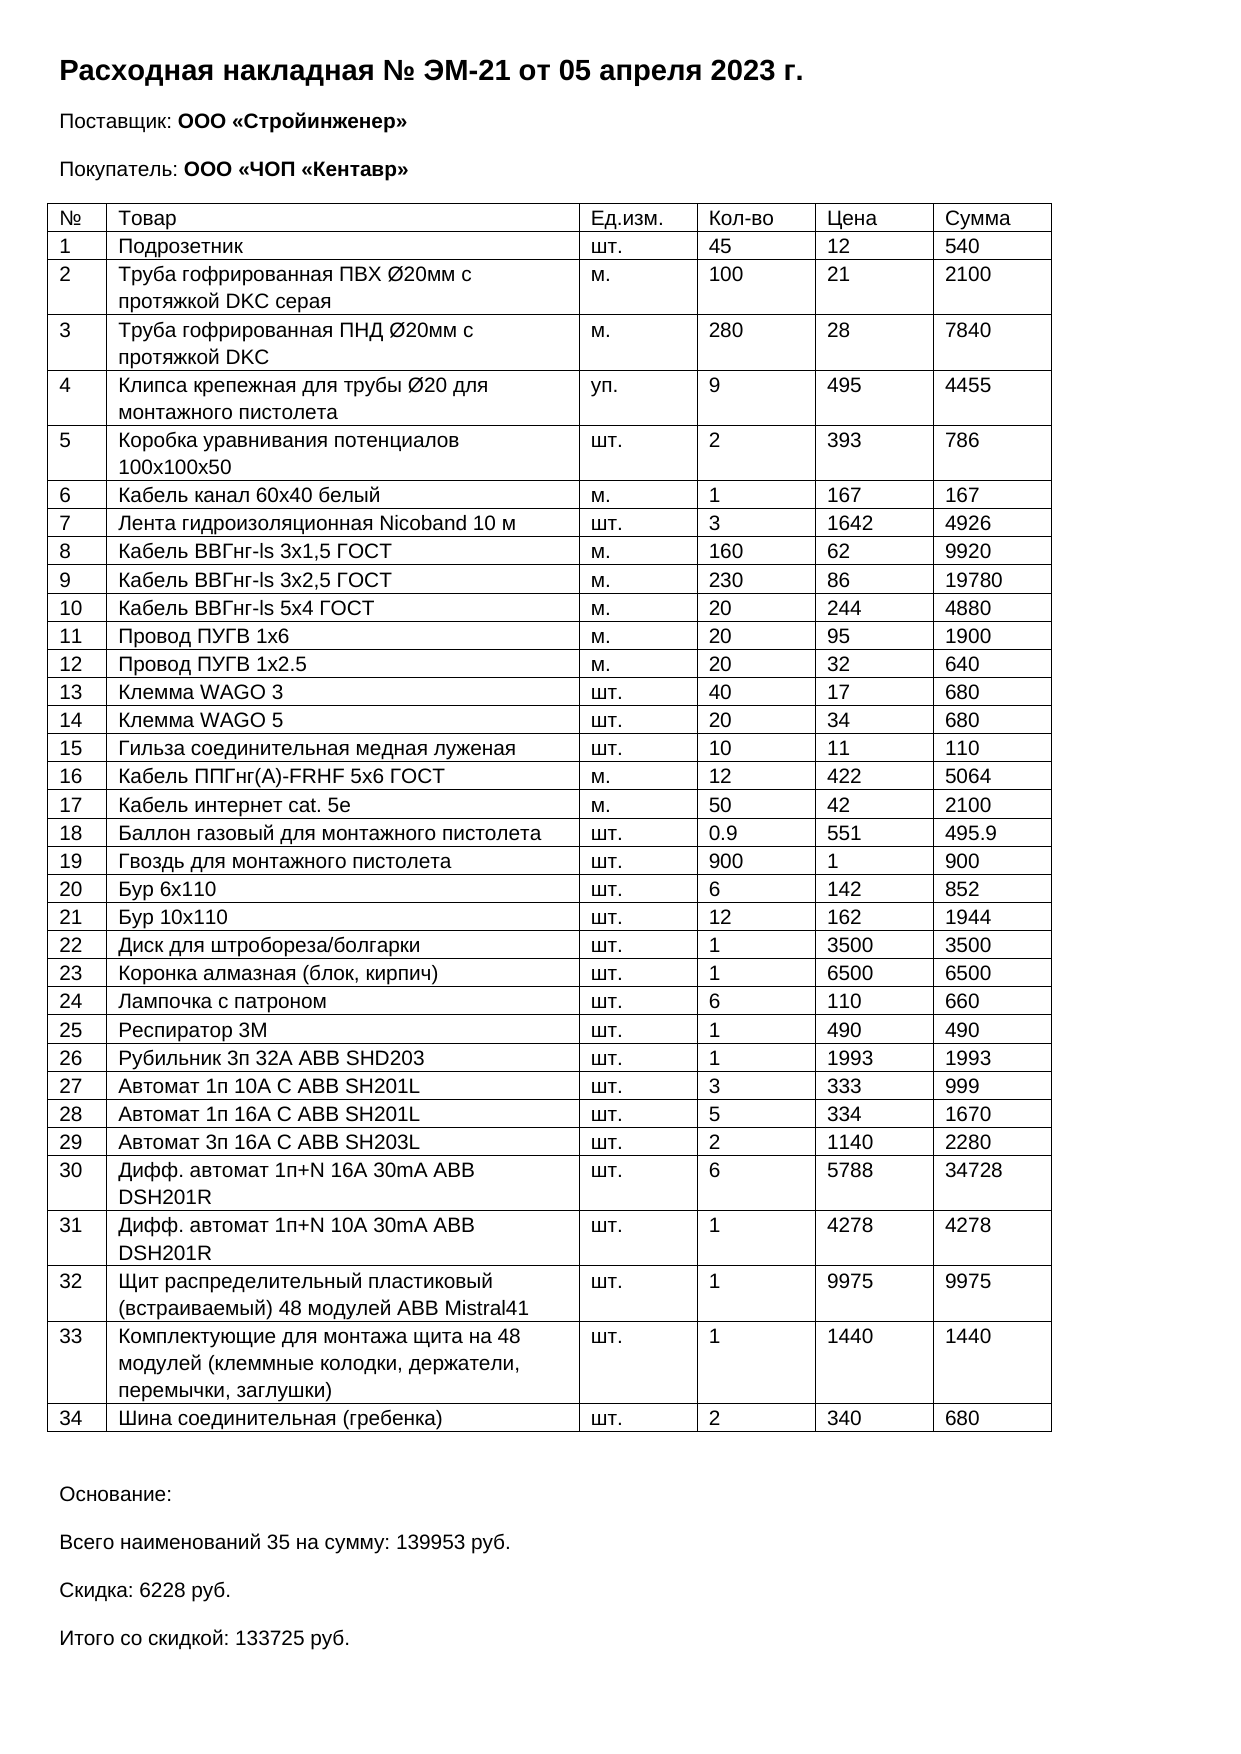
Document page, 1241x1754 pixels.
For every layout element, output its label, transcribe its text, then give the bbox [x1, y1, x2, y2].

table_cell 17 [816, 678, 933, 705]
table_header Цена [816, 204, 933, 231]
text Скидка: 6228 руб. [59, 1576, 1181, 1603]
table_cell 32 [816, 650, 933, 677]
table_cell Лента гидроизоляционная Nicoband 10 м [107, 509, 579, 536]
table_cell м. [580, 260, 697, 314]
table_cell Кабель ВВГнг-ls 3х2,5 ГОСТ [107, 565, 579, 592]
table_cell 393 [816, 426, 933, 480]
table_cell шт. [580, 678, 697, 705]
table_cell Бур 6х110 [107, 875, 579, 902]
table_cell 3 [48, 315, 106, 369]
table_cell 786 [934, 426, 1051, 480]
table_cell Кабель ППГнг(А)-FRHF 5х6 ГОСТ [107, 762, 579, 789]
table_cell 20 [48, 875, 106, 902]
table_cell Автомат 1п 10А С АВВ SH201L [107, 1072, 579, 1099]
table_cell 22 [48, 931, 106, 958]
table_cell шт. [580, 819, 697, 846]
table_cell шт. [580, 1044, 697, 1071]
table_cell 540 [934, 232, 1051, 259]
table_cell 1 [698, 1322, 815, 1403]
table_cell м. [580, 537, 697, 564]
table_cell 640 [934, 650, 1051, 677]
text Покупатель: ООО «ЧОП «Кентавр» [59, 155, 1181, 182]
table_cell 24 [48, 987, 106, 1014]
table_cell 680 [934, 678, 1051, 705]
table_cell 900 [698, 847, 815, 874]
table_cell 333 [816, 1072, 933, 1099]
table_cell 34 [816, 706, 933, 733]
table_cell шт. [580, 1015, 697, 1042]
table_cell 5 [698, 1100, 815, 1127]
table_cell 9 [698, 371, 815, 425]
table_cell шт. [580, 1322, 697, 1403]
table_cell м. [580, 790, 697, 817]
table_cell 0.9 [698, 819, 815, 846]
table_cell 21 [816, 260, 933, 314]
table_cell 340 [816, 1404, 933, 1431]
table_cell шт. [580, 847, 697, 874]
table_cell Бур 10х110 [107, 903, 579, 930]
table_cell 19780 [934, 565, 1051, 592]
table_cell 4278 [934, 1211, 1051, 1265]
table_cell шт. [580, 1156, 697, 1210]
table_cell 2 [698, 1128, 815, 1155]
table_cell 1440 [816, 1322, 933, 1403]
table_cell 142 [816, 875, 933, 902]
table_cell шт. [580, 232, 697, 259]
table_cell 2280 [934, 1128, 1051, 1155]
table_cell 5788 [816, 1156, 933, 1210]
table_cell 680 [934, 1404, 1051, 1431]
table_cell 167 [934, 481, 1051, 508]
table_header Сумма [934, 204, 1051, 231]
table_cell 110 [816, 987, 933, 1014]
table_cell Лампочка с патроном [107, 987, 579, 1014]
table_cell 1944 [934, 903, 1051, 930]
table_cell Рубильник 3п 32А ABB SHD203 [107, 1044, 579, 1071]
table_cell 17 [48, 790, 106, 817]
table_cell 3 [698, 1072, 815, 1099]
table_cell м. [580, 481, 697, 508]
table_cell м. [580, 565, 697, 592]
table_cell 1993 [816, 1044, 933, 1071]
table_cell 4880 [934, 594, 1051, 621]
table_cell уп. [580, 371, 697, 425]
table_cell 2 [698, 1404, 815, 1431]
table_cell шт. [580, 959, 697, 986]
table_cell 27 [48, 1072, 106, 1099]
table_cell 1 [698, 959, 815, 986]
table_cell 28 [48, 1100, 106, 1127]
table_cell Кабель ВВГнг-ls 5х4 ГОСТ [107, 594, 579, 621]
table_cell Комплектующие для монтажа щита на 48 модулей (клеммные колодки, держатели, перемычки, заглушки) [107, 1322, 579, 1403]
table_cell шт. [580, 1211, 697, 1265]
table_cell Труба гофрированная ПНД Ø20мм с протяжкой DKC [107, 315, 579, 369]
table_cell 244 [816, 594, 933, 621]
table_cell 20 [698, 650, 815, 677]
table_cell шт. [580, 1266, 697, 1321]
table_cell 495 [816, 371, 933, 425]
text Расходная накладная № ЭМ-21 от 05 апреля 2023 г. [59, 59, 1181, 86]
table_cell шт. [580, 987, 697, 1014]
table_cell 3500 [816, 931, 933, 958]
table_cell 12 [816, 232, 933, 259]
table_cell 1 [698, 1266, 815, 1321]
table_cell 12 [48, 650, 106, 677]
table_cell 2100 [934, 790, 1051, 817]
text Основание: [59, 1480, 1181, 1507]
table_cell 1 [698, 481, 815, 508]
table_header Ед.изм. [580, 204, 697, 231]
table_cell Кабель ВВГнг-ls 3х1,5 ГОСТ [107, 537, 579, 564]
table_cell 40 [698, 678, 815, 705]
table_cell 62 [816, 537, 933, 564]
text Итого со скидкой: 133725 руб. [59, 1624, 1181, 1651]
table_cell 18 [48, 819, 106, 846]
table_cell 110 [934, 734, 1051, 761]
table_cell Щит распределительный пластиковый (встраиваемый) 48 модулей ABB Mistral41 [107, 1266, 579, 1321]
table_cell 551 [816, 819, 933, 846]
table_cell 11 [816, 734, 933, 761]
table_cell 167 [816, 481, 933, 508]
table_cell 495.9 [934, 819, 1051, 846]
table_cell шт. [580, 509, 697, 536]
table_cell Респиратор 3M [107, 1015, 579, 1042]
table_cell 1 [698, 1211, 815, 1265]
table_cell Коронка алмазная (блок, кирпич) [107, 959, 579, 986]
table_cell 31 [48, 1211, 106, 1265]
table_cell 34728 [934, 1156, 1051, 1210]
table_cell Подрозетник [107, 232, 579, 259]
table_cell шт. [580, 875, 697, 902]
table_cell шт. [580, 734, 697, 761]
table_cell Кабель канал 60х40 белый [107, 481, 579, 508]
table_cell 422 [816, 762, 933, 789]
table_header Кол-во [698, 204, 815, 231]
table_cell 900 [934, 847, 1051, 874]
table_cell 26 [48, 1044, 106, 1071]
table_cell 4455 [934, 371, 1051, 425]
table_cell Гвоздь для монтажного пистолета [107, 847, 579, 874]
table_cell Гильза соединительная медная луженая [107, 734, 579, 761]
table_cell 3500 [934, 931, 1051, 958]
table_cell 6 [48, 481, 106, 508]
table_cell 50 [698, 790, 815, 817]
table_cell 1440 [934, 1322, 1051, 1403]
table_cell 10 [698, 734, 815, 761]
table_cell 20 [698, 622, 815, 649]
table_cell 162 [816, 903, 933, 930]
table_cell 7 [48, 509, 106, 536]
table_cell Автомат 3п 16А С АВВ SH203L [107, 1128, 579, 1155]
table_cell 1 [698, 931, 815, 958]
table_cell шт. [580, 706, 697, 733]
table_cell шт. [580, 1404, 697, 1431]
table_cell Баллон газовый для монтажного пистолета [107, 819, 579, 846]
table_cell 230 [698, 565, 815, 592]
table_cell м. [580, 650, 697, 677]
table_cell 1 [698, 1044, 815, 1071]
table_cell 6 [698, 1156, 815, 1210]
table_cell 30 [48, 1156, 106, 1210]
table_cell шт. [580, 1072, 697, 1099]
table_cell 999 [934, 1072, 1051, 1099]
table_cell 1993 [934, 1044, 1051, 1071]
table_cell 45 [698, 232, 815, 259]
table_cell 3 [698, 509, 815, 536]
table_cell 1900 [934, 622, 1051, 649]
table_cell шт. [580, 1100, 697, 1127]
table_cell 5064 [934, 762, 1051, 789]
table_cell 4 [48, 371, 106, 425]
table_cell 15 [48, 734, 106, 761]
table_cell м. [580, 315, 697, 369]
table_cell 6 [698, 875, 815, 902]
table_cell 334 [816, 1100, 933, 1127]
table_cell шт. [580, 1128, 697, 1155]
table_cell Коробка уравнивания потенциалов 100х100х50 [107, 426, 579, 480]
table_cell м. [580, 622, 697, 649]
table_cell 9 [48, 565, 106, 592]
table_cell Автомат 1п 16А С АВВ SH201L [107, 1100, 579, 1127]
table_cell 11 [48, 622, 106, 649]
table_cell 1 [48, 232, 106, 259]
table_cell Диск для штробореза/болгарки [107, 931, 579, 958]
table_cell 852 [934, 875, 1051, 902]
table_cell 1642 [816, 509, 933, 536]
table_cell шт. [580, 903, 697, 930]
table_cell 1 [816, 847, 933, 874]
table_cell 10 [48, 594, 106, 621]
table_cell 2 [48, 260, 106, 314]
table_cell 6500 [934, 959, 1051, 986]
table_cell 6 [698, 987, 815, 1014]
table_cell 490 [816, 1015, 933, 1042]
table_cell 20 [698, 594, 815, 621]
table_cell Дифф. автомат 1п+N 16A 30mA ABB DSH201R [107, 1156, 579, 1210]
table_cell 660 [934, 987, 1051, 1014]
table_cell 33 [48, 1322, 106, 1403]
table_cell 86 [816, 565, 933, 592]
table_cell м. [580, 594, 697, 621]
table_cell шт. [580, 931, 697, 958]
table_cell 490 [934, 1015, 1051, 1042]
table_cell 2100 [934, 260, 1051, 314]
table_cell Клипса крепежная для трубы Ø20 для монтажного пистолета [107, 371, 579, 425]
table_cell 42 [816, 790, 933, 817]
table_cell Клемма WAGO 3 [107, 678, 579, 705]
table_header № [48, 204, 106, 231]
table_cell 100 [698, 260, 815, 314]
table_cell 32 [48, 1266, 106, 1321]
table_cell 12 [698, 762, 815, 789]
table_cell м. [580, 762, 697, 789]
table_cell 9920 [934, 537, 1051, 564]
table_cell 9975 [816, 1266, 933, 1321]
table_cell 160 [698, 537, 815, 564]
table_cell 1140 [816, 1128, 933, 1155]
table_cell 21 [48, 903, 106, 930]
table_cell 29 [48, 1128, 106, 1155]
table_cell 6500 [816, 959, 933, 986]
table_cell 280 [698, 315, 815, 369]
table_cell 2 [698, 426, 815, 480]
table_header Товар [107, 204, 579, 231]
table_cell 34 [48, 1404, 106, 1431]
table_cell 680 [934, 706, 1051, 733]
table_cell 1 [698, 1015, 815, 1042]
table_cell 4278 [816, 1211, 933, 1265]
table_cell Шина соединительная (гребенка) [107, 1404, 579, 1431]
table_cell 4926 [934, 509, 1051, 536]
table_cell 16 [48, 762, 106, 789]
table_cell 8 [48, 537, 106, 564]
table_cell Клемма WAGO 5 [107, 706, 579, 733]
table_cell 7840 [934, 315, 1051, 369]
table_cell 5 [48, 426, 106, 480]
table_cell 23 [48, 959, 106, 986]
table_cell 13 [48, 678, 106, 705]
table_cell 25 [48, 1015, 106, 1042]
text Поставщик: ООО «Стройинженер» [59, 107, 1181, 134]
table_cell Труба гофрированная ПВХ Ø20мм с протяжкой DKC серая [107, 260, 579, 314]
table_cell Провод ПУГВ 1х2.5 [107, 650, 579, 677]
table_cell шт. [580, 426, 697, 480]
table_cell 19 [48, 847, 106, 874]
table_cell 28 [816, 315, 933, 369]
table_cell 12 [698, 903, 815, 930]
table_cell 95 [816, 622, 933, 649]
table_cell Дифф. автомат 1п+N 10A 30mA ABB DSH201R [107, 1211, 579, 1265]
table_cell Кабель интернет cat. 5e [107, 790, 579, 817]
table_cell 20 [698, 706, 815, 733]
table_cell 14 [48, 706, 106, 733]
table_cell Провод ПУГВ 1х6 [107, 622, 579, 649]
table_cell 1670 [934, 1100, 1051, 1127]
table_cell 9975 [934, 1266, 1051, 1321]
text Всего наименований 35 на сумму: 139953 руб. [59, 1528, 1181, 1555]
